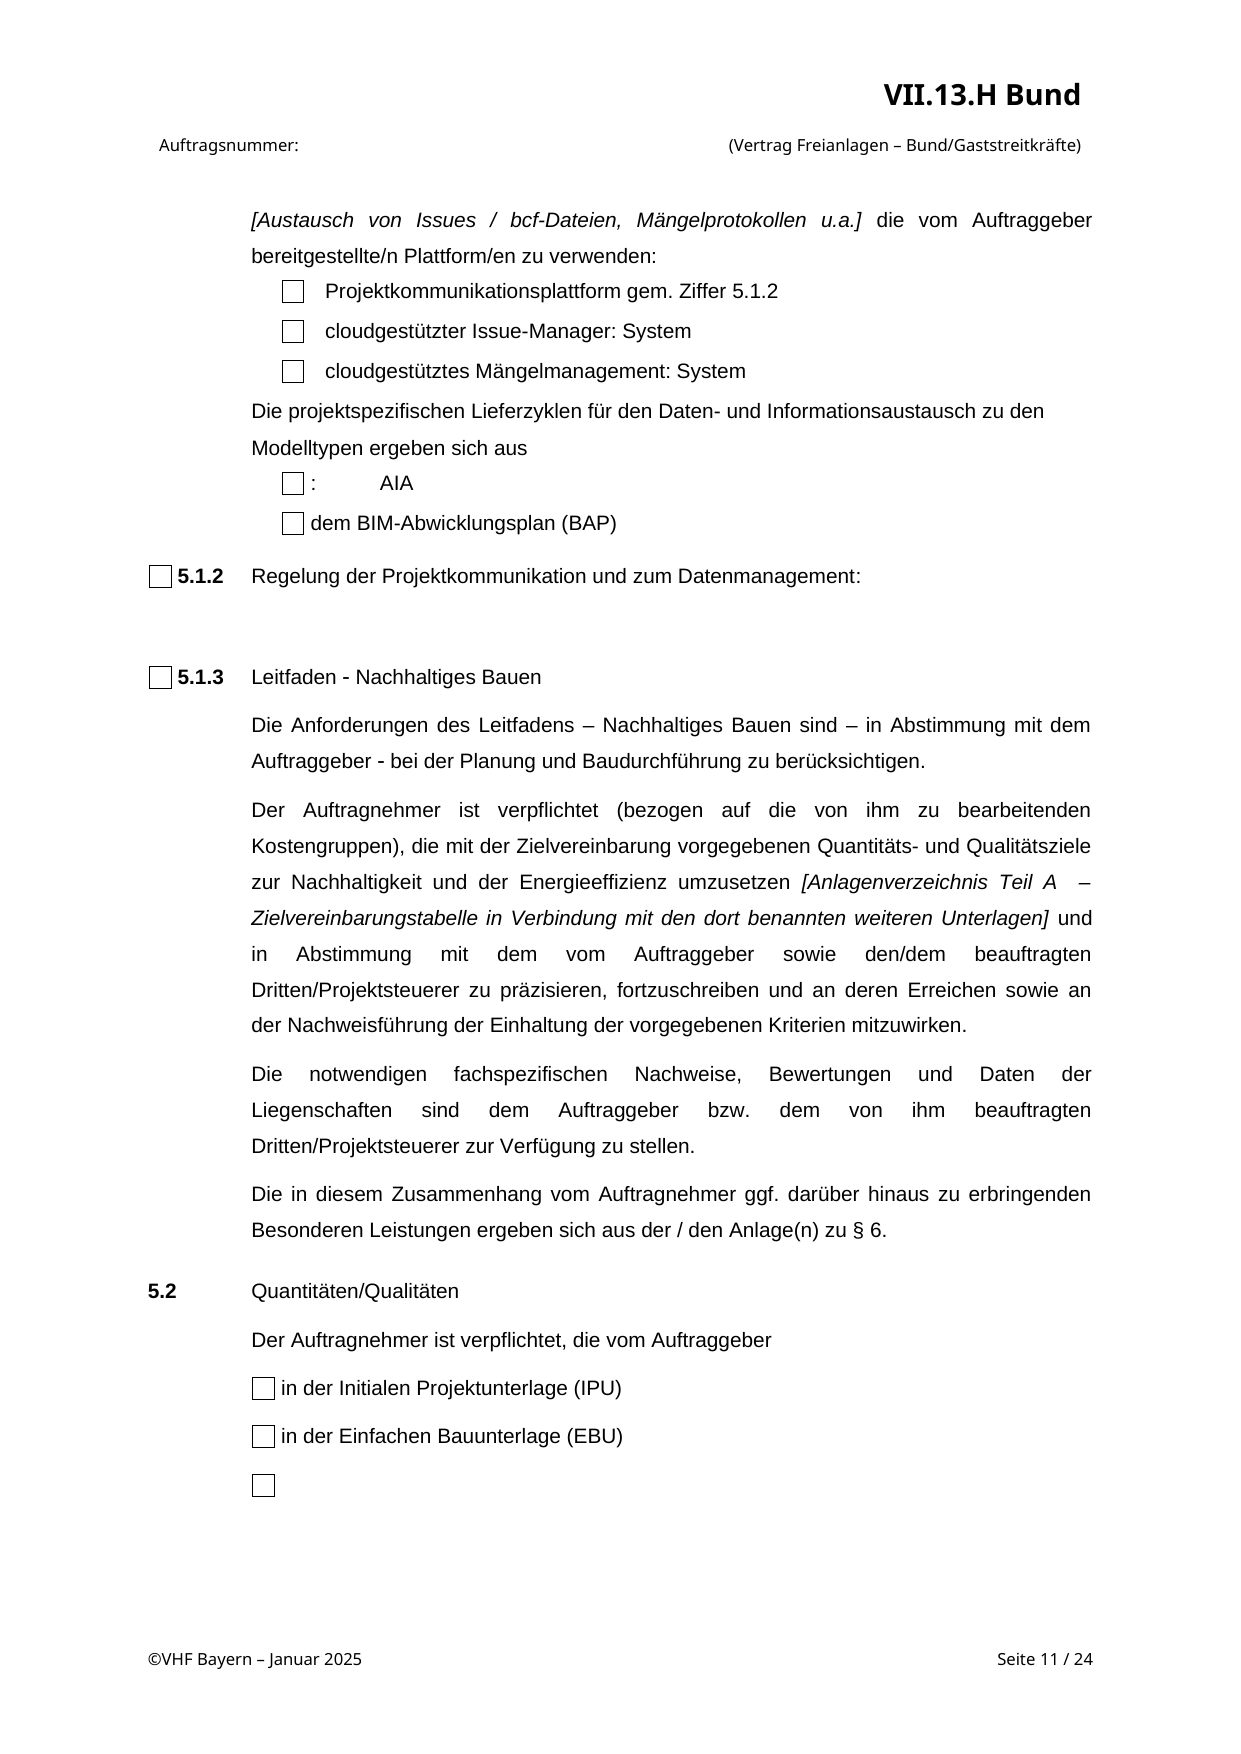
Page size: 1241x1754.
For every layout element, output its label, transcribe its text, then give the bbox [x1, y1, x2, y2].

text : AIA [281, 471, 1092, 495]
text Der Auftragnehmer ist verpflichtet, die vom Auftraggeber [251, 1327, 1092, 1351]
text Die projektspezifischen Lieferzyklen für den Daten- und Informationsaustausch zu den Modelltypen ergeben sich aus [251, 399, 1092, 459]
text 5.2 Quantitäten/Qualitäten [148, 1279, 1092, 1303]
text 5.1.2 Regelung der Projektkommunikation und zum Datenmanagement: [148, 564, 1092, 588]
text 5.1.3 Leitfaden Nachhaltiges Bauen [148, 665, 1092, 689]
text in der Initialen Projektunterlage (IPU) [251, 1376, 1092, 1400]
text Die in diesem Zusammenhang vom Auftragnehmer ggf. darüber hinaus zu erbringenden Besonderen Leistungen ergeben sich aus der / den Anlage(n) zu § 6. [251, 1182, 1092, 1242]
text Die notwendigen fachspezifischen Nachweise, Bewertungen und Daten der Liegenschaften sind dem Auftraggeber bzw. dem von ihm beauftragten Dritten/Projektsteuerer zur Verfügung zu stellen. [251, 1062, 1092, 1158]
text dem BIM-Abwicklungsplan (BAP) [281, 511, 1092, 535]
text Der Auftragnehmer ist verpflichtet (bezogen auf die von ihm zu bearbeitenden Kostengruppen), die mit der Zielvereinbarung vorgegebenen Quantitäts- und Qualitätsziele zur Nachhaltigkeit und der Energieeffizienz umzusetzen [Anlagenverzeichnis Teil A – Zielvereinbarungstabelle in Verbindung mit den dort benannten weiteren Unterlagen] und in Abstimmung mit dem vom Auftraggeber sowie den/dem beauftragten Dritten/Projektsteuerer zu präzisieren, fortzuschreiben und an deren Erreichen sowie an der Nachweisführung der Einhaltung der vorgegebenen Kriterien mitzuwirken. [251, 798, 1092, 1037]
text cloudgestützter Issue-Manager: System [281, 319, 1092, 343]
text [251, 207, 1092, 267]
text Die Anforderungen des Leitfadens – Nachhaltiges Bauen sind – in Abstimmung mit dem Auftraggeber bei der Planung und Baudurchführung zu berücksichtigen. [251, 713, 1092, 773]
text Projektkommunikationsplattform gem. Ziffer 5.1.2 [281, 279, 1092, 303]
text cloudgestütztes Mängelmanagement: System [281, 359, 1092, 383]
text in der Einfachen Bauunterlage (EBU) [251, 1424, 1092, 1448]
